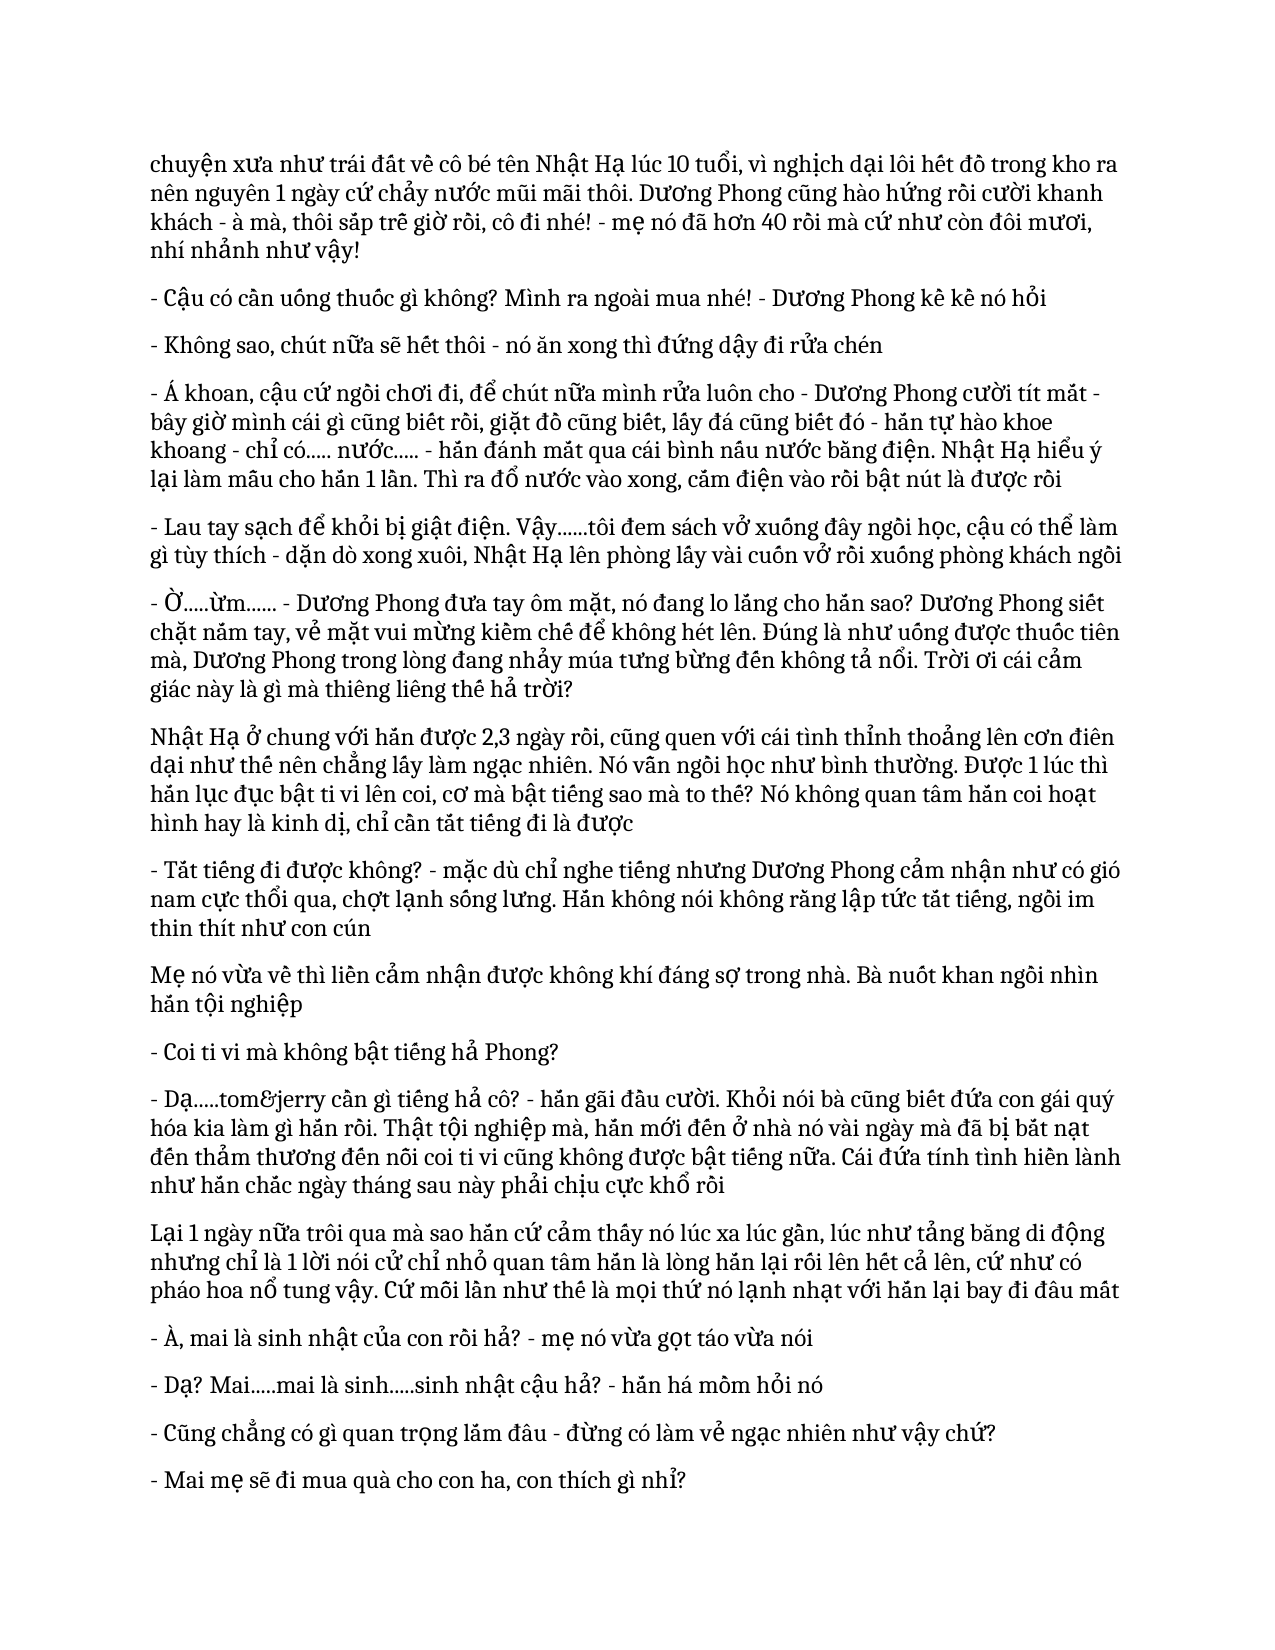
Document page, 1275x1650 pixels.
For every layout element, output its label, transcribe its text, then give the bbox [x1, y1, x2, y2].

text - Dạ.....tom&jerry cần gì tiếng hả cô? - hắn gãi đầu cười. Khỏi nói bà cũng biết đứa con gái quý hóa kia làm gì hắn rồi. Thật tội nghiệp mà, hắn mới đến ở nhà nó vài ngày mà đã bị bắt nạt đến thảm thương đến nỗi coi ti vi cũng không được bật tiếng nữa. Cái đứa tính tình hiền lành như hắn chắc ngày tháng sau này phải chịu cực khổ rồi [150, 1085, 1125, 1200]
text - Coi ti vi mà không bật tiếng hả Phong? [150, 1037, 1125, 1066]
text Mẹ nó vừa về thì liền cảm nhận được không khí đáng sợ trong nhà. Bà nuốt khan ngồi nhìn hắn tội nghiệp [150, 961, 1125, 1019]
text - Tắt tiếng đi được không? - mặc dù chỉ nghe tiếng nhưng Dương Phong cảm nhận như có gió nam cực thổi qua, chợt lạnh sống lưng. Hắn không nói không rằng lập tức tắt tiếng, ngồi im thin thít như con cún [150, 856, 1125, 942]
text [150, 150, 1125, 265]
text - Không sao, chút nữa sẽ hết thôi - nó ăn xong thì đứng dậy đi rửa chén [150, 331, 1125, 360]
text - À, mai là sinh nhật của con rồi hả? - mẹ nó vừa gọt táo vừa nói [150, 1324, 1125, 1352]
text - Cậu có cần uống thuốc gì không? Mình ra ngoài mua nhé! - Dương Phong kề kề nó hỏi [150, 284, 1125, 312]
text Lại 1 ngày nữa trôi qua mà sao hắn cứ cảm thấy nó lúc xa lúc gần, lúc như tảng băng di động nhưng chỉ là 1 lời nói cử chỉ nhỏ quan tâm hắn là lòng hắn lại rối lên hết cả lên, cứ như có pháo hoa nổ tung vậy. Cứ mỗi lần như thế là mọi thứ nó lạnh nhạt với hắn lại bay đi đâu mất [150, 1219, 1125, 1305]
text - Cũng chẳng có gì quan trọng lắm đâu - đừng có làm vẻ ngạc nhiên như vậy chứ? [150, 1419, 1125, 1447]
text - Mai mẹ sẽ đi mua quà cho con ha, con thích gì nhỉ? [150, 1466, 1125, 1495]
text - Á khoan, cậu cứ ngồi chơi đi, để chút nữa mình rửa luôn cho - Dương Phong cười tít mắt - bây giờ mình cái gì cũng biết rồi, giặt đồ cũng biết, lấy đá cũng biết đó - hắn tự hào khoe khoang - chỉ có..... nước..... - hắn đánh mắt qua cái bình nấu nước bằng điện. Nhật Hạ hiểu ý lại làm mẫu cho hắn 1 lần. Thì ra đổ nước vào xong, cắm điện vào rồi bật nút là được rồi [150, 379, 1125, 494]
text - Lau tay sạch để khỏi bị giật điện. Vậy......tôi đem sách vở xuống đây ngồi học, cậu có thể làm gì tùy thích - dặn dò xong xuôi, Nhật Hạ lên phòng lấy vài cuốn vở rồi xuống phòng khách ngồi [150, 512, 1125, 570]
text - Dạ? Mai.....mai là sinh.....sinh nhật cậu hả? - hắn há mồm hỏi nó [150, 1371, 1125, 1400]
text - Ờ.....ừm...... - Dương Phong đưa tay ôm mặt, nó đang lo lắng cho hắn sao? Dương Phong siết chặt nắm tay, vẻ mặt vui mừng kiềm chế để không hét lên. Đúng là như uống được thuốc tiên mà, Dương Phong trong lòng đang nhảy múa tưng bừng đến không tả nổi. Trời ơi cái cảm giác này là gì mà thiêng liêng thế hả trời? [150, 589, 1125, 704]
text Nhật Hạ ở chung với hắn được 2,3 ngày rồi, cũng quen với cái tình thỉnh thoảng lên cơn điên dại như thế nên chẳng lấy làm ngạc nhiên. Nó vẫn ngồi học như bình thường. Được 1 lúc thì hắn lục đục bật ti vi lên coi, cơ mà bật tiếng sao mà to thế? Nó không quan tâm hắn coi hoạt hình hay là kinh dị, chỉ cần tắt tiếng đi là được [150, 722, 1125, 837]
